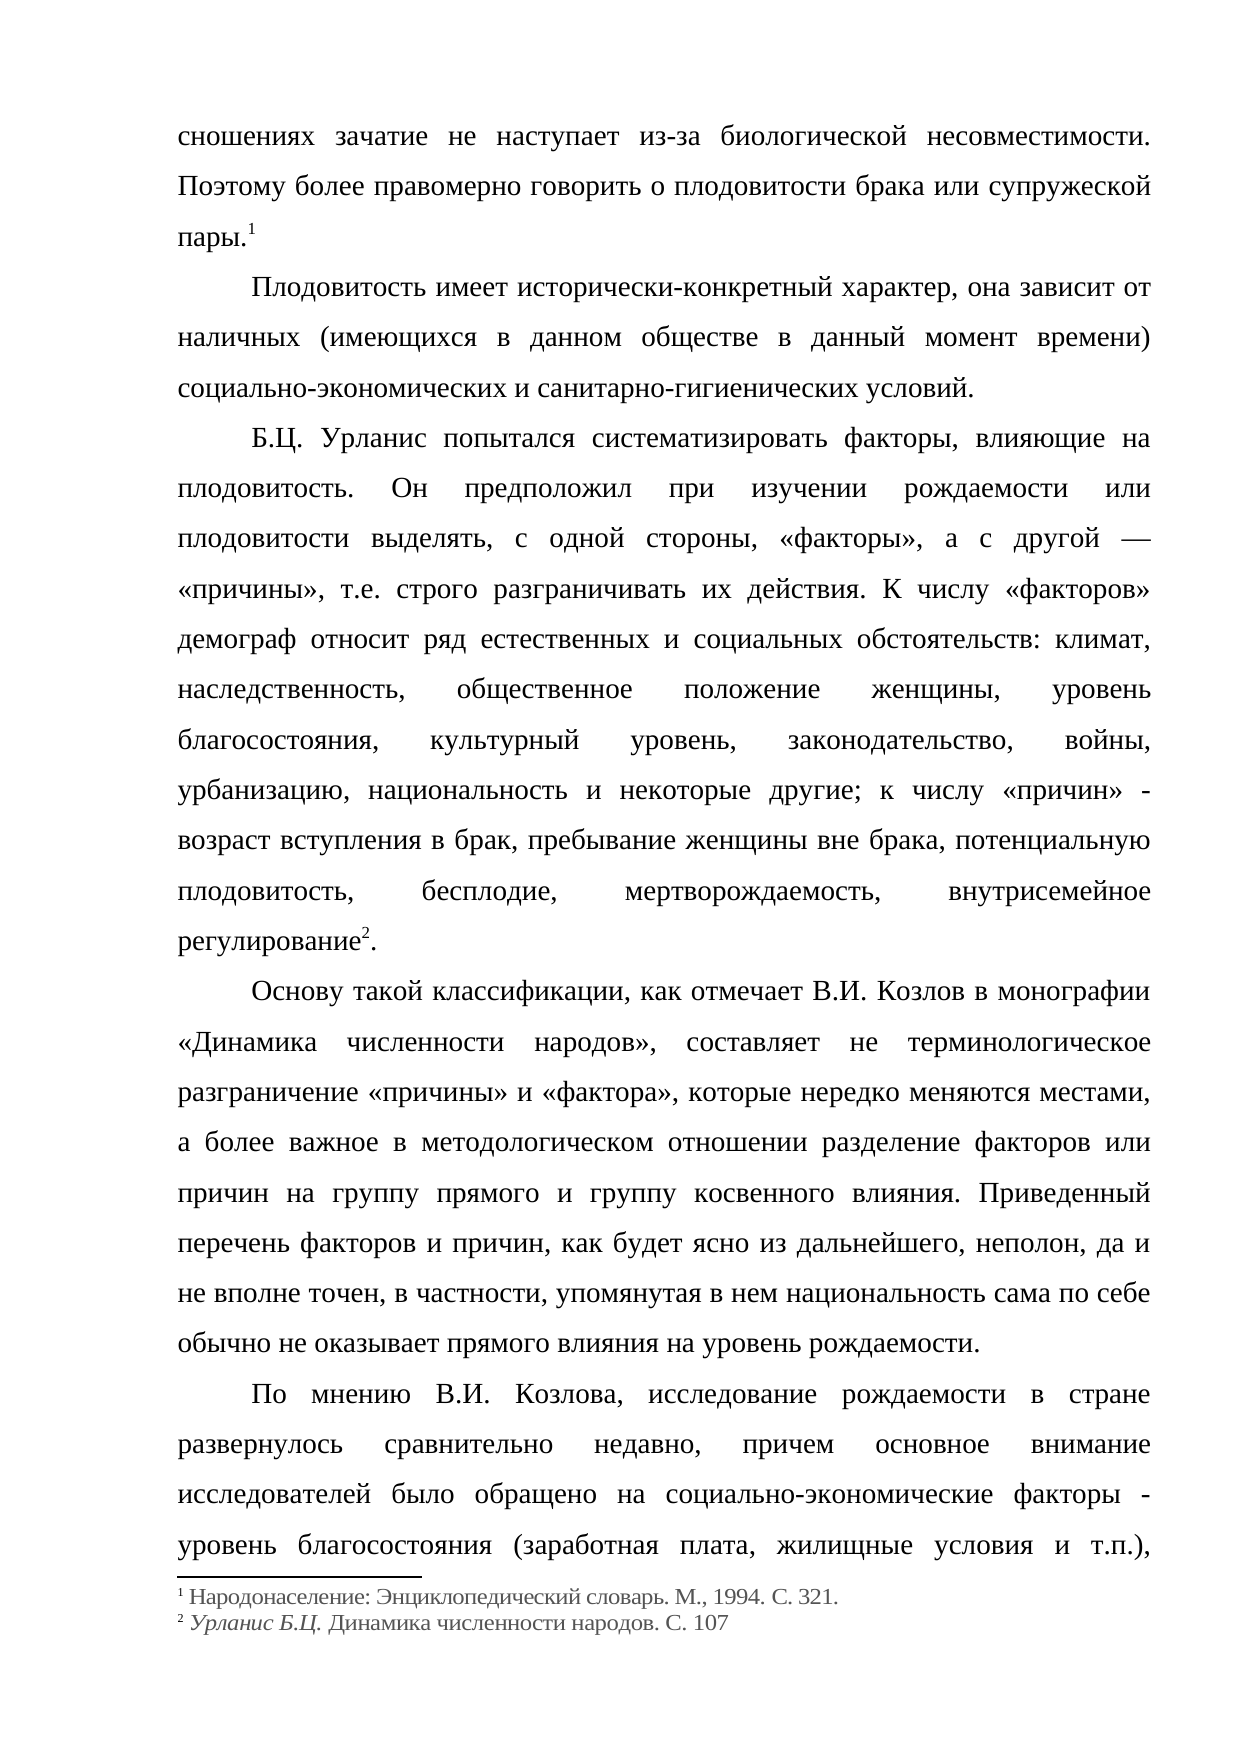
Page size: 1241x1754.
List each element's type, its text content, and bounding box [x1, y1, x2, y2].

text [177, 118, 1152, 252]
text Плодовитость имеет исторически-конкретный характер, она зависит от наличных (имеющихся в данном обществе в данный момент времени) социально-экономических и санитарно-гигиенических условий. [177, 269, 1152, 403]
text Б.Ц. Урланис попытался систематизировать факторы, влияющие на плодовитость. Он предположил при изучении рождаемости или плодовитости выделять, с одной стороны, «факторы», а с другой — «причины», т.е. строго разграничивать их действия. К числу «факторов» демограф относит ряд естественных и социальных обстоятельств: климат, наследственность, общественное положение женщины, уровень благосостояния, культурный уровень, законодательство, войны, урбанизацию, национальность и некоторые другие; к числу «причин» - возраст вступления в брак, пребывание женщины вне брака, потенциальную плодовитость, бесплодие, мертворождаемость, внутрисемейное регулирование. [177, 420, 1152, 957]
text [177, 1376, 1152, 1560]
text Основу такой классификации, как отмечает В.И. Козлов в монографии «Динамика численности народов», составляет не терминологическое разграничение «причины» и «фактора», которые нередко меняются местами, а более важное в методологическом отношении разделение факторов или причин на группу прямого и группу косвенного влияния. Приведенный перечень факторов и причин, как будет ясно из дальнейшего, неполон, да и не вполне точен, в частности, упомянутая в нем национальность сама по себе обычно не оказывает прямого влияния на уровень рождаемости. [177, 973, 1152, 1359]
